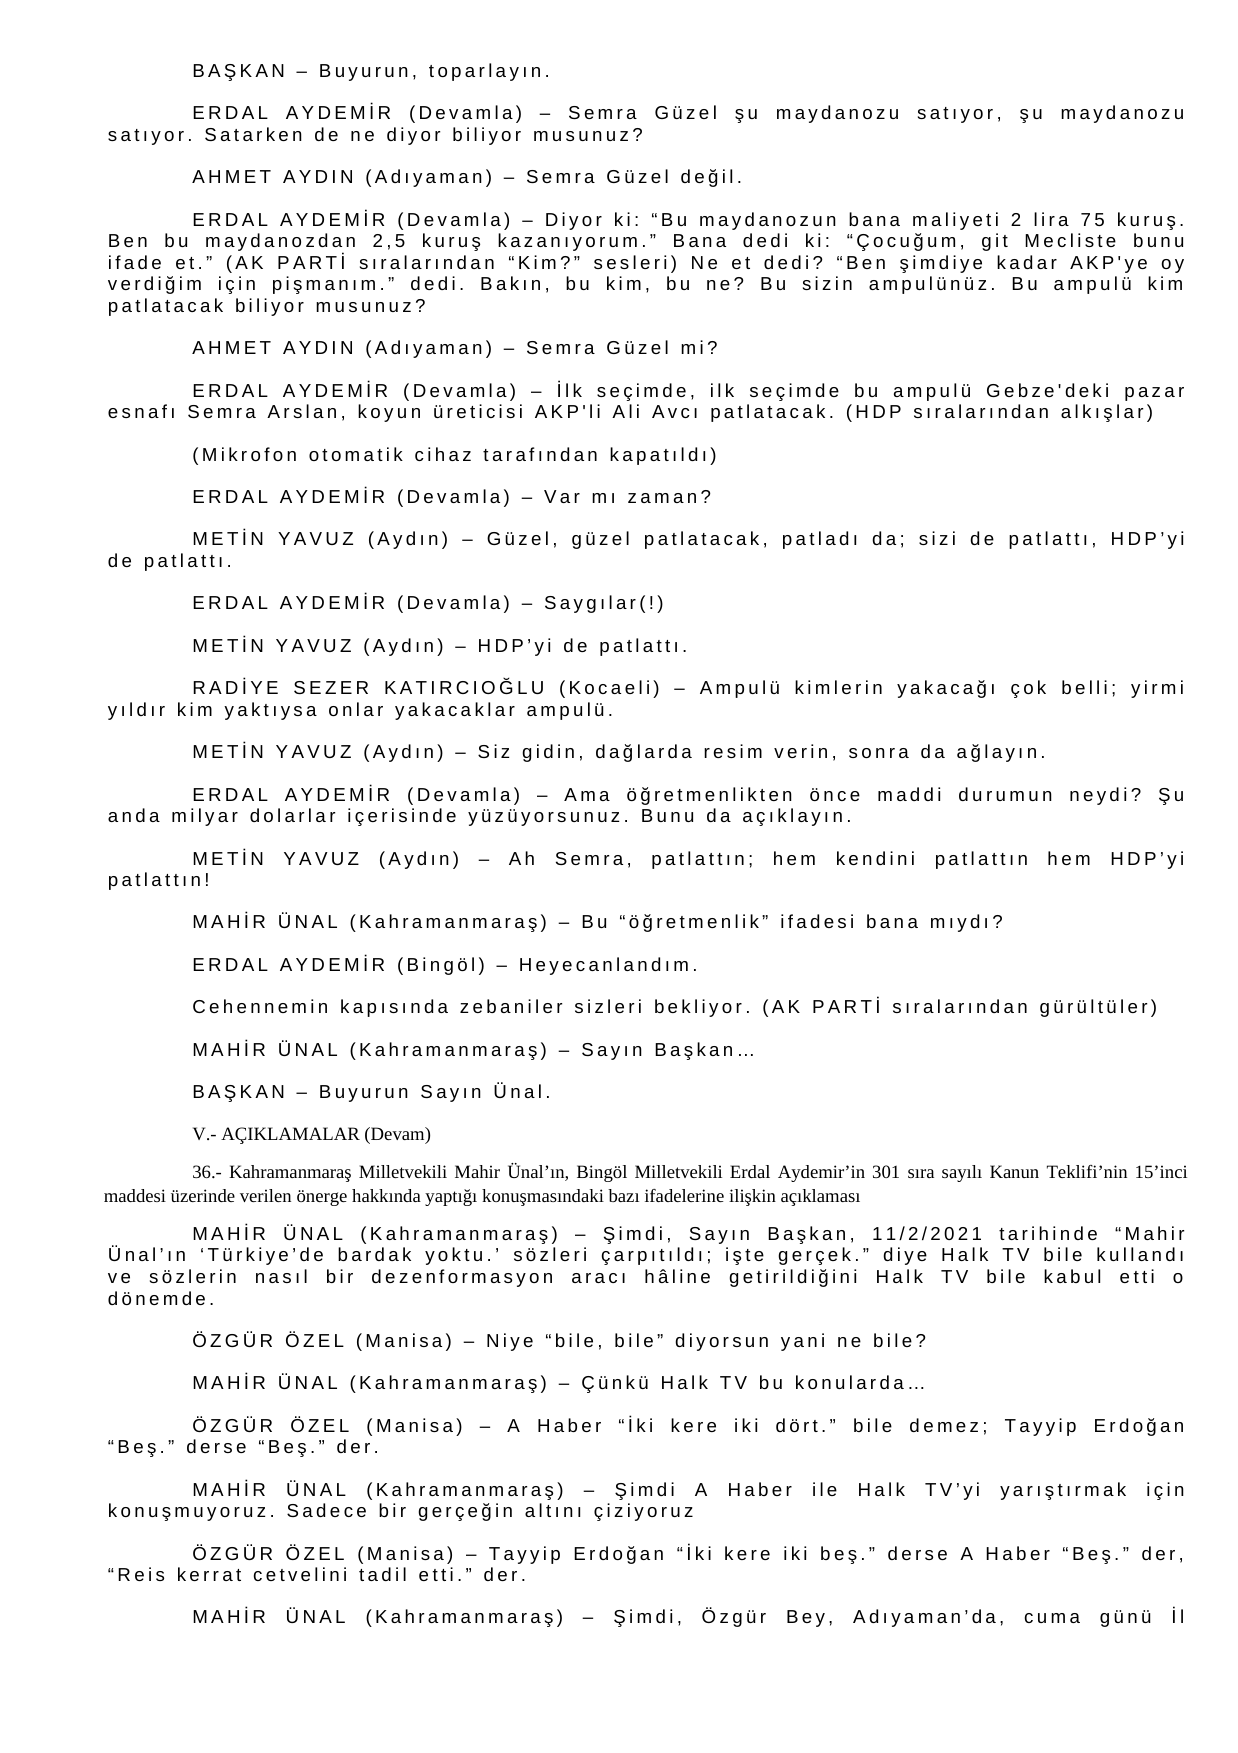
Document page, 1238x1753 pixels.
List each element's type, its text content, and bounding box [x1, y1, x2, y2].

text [108, 1606, 1186, 1628]
text ERDAL AYDEMİR (Devamla) – İlk seçimde, ilk seçimde bu ampulü Gebze'deki pazar esnafı Semra Arslan, koyun üreticisi AKP'li Ali Avcı patlatacak. (HDP sıralarından alkışlar) [108, 379, 1186, 423]
text METİN YAVUZ (Aydın) – Siz gidin, dağlarda resim verin, sonra da ağlayın. [108, 741, 1186, 762]
text BAŞKAN – Buyurun Sayın Ünal. [108, 1081, 1186, 1102]
text METİN YAVUZ (Aydın) – Ah Semra, patlattın; hem kendini patlattın hem HDP’yi patlattın! [108, 847, 1186, 890]
text ÖZGÜR ÖZEL (Manisa) – A Haber “İki kere iki dört.” bile demez; Tayyip Erdoğan “Beş.” derse “Beş.” der. [108, 1414, 1186, 1458]
text MAHİR ÜNAL (Kahramanmaraş) – Şimdi A Haber ile Halk TV’yi yarıştırmak için konuşmuyoruz. Sadece bir gerçeğin altını çiziyoruz [108, 1478, 1186, 1522]
text ERDAL AYDEMİR (Devamla) – Ama öğretmenlikten önce maddi durumun neydi? Şu anda milyar dolarlar içerisinde yüzüyorsunuz. Bunu da açıklayın. [108, 783, 1186, 826]
text 36.- Kahramanmaraş Milletvekili Mahir Ünal’ın, Bingöl Milletvekili Erdal Aydemir’in 301 sıra sayılı Kanun Teklifi’nin 15’inci maddesi üzerinde verilen önerge hakkında yaptığı konuşmasındaki bazı ifadelerine ilişkin açıklaması [103, 1161, 1190, 1207]
text RADİYE SEZER KATIRCIOĞLU (Kocaeli) – Ampulü kimlerin yakacağı çok belli; yirmi yıldır kim yaktıysa onlar yakacaklar ampulü. [108, 677, 1186, 720]
text ERDAL AYDEMİR (Devamla) – Saygılar(!) [108, 592, 1186, 614]
text (Mikrofon otomatik cihaz tarafından kapatıldı) [108, 443, 1186, 465]
text ERDAL AYDEMİR (Devamla) – Var mı zaman? [108, 486, 1186, 507]
text METİN YAVUZ (Aydın) – Güzel, güzel patlatacak, patladı da; sizi de patlattı, HDP’yi de patlattı. [108, 528, 1186, 571]
text AHMET AYDIN (Adıyaman) – Semra Güzel mi? [108, 337, 1186, 359]
text MAHİR ÜNAL (Kahramanmaraş) – Şimdi, Sayın Başkan, 11/2/2021 tarihinde “Mahir Ünal’ın ‘Türkiye’de bardak yoktu.’ sözleri çarpıtıldı; işte gerçek.” diye Halk TV bile kullandı ve sözlerin nasıl bir dezenformasyon aracı hâline getirildiğini Halk TV bile kabul etti o dönemde. [108, 1223, 1186, 1309]
text ÖZGÜR ÖZEL (Manisa) – Niye “bile, bile” diyorsun yani ne bile? [108, 1330, 1186, 1351]
text MAHİR ÜNAL (Kahramanmaraş) – Sayın Başkan… [108, 1038, 1186, 1060]
text AHMET AYDIN (Adıyaman) – Semra Güzel değil. [108, 166, 1186, 188]
text ERDAL AYDEMİR (Devamla) – Diyor ki: “Bu maydanozun bana maliyeti 2 lira 75 kuruş. Ben bu maydanozdan 2,5 kuruş kazanıyorum.” Bana dedi ki: “Çocuğum, git Mecliste bunu ifade et.” (AK PARTİ sıralarından “Kim?” sesleri) Ne et dedi? “Ben şimdiye kadar AKP'ye oy verdiğim için pişmanım.” dedi. Bakın, bu kim, bu ne? Bu sizin ampulünüz. Bu ampulü kim patlatacak biliyor musunuz? [108, 208, 1186, 316]
text ERDAL AYDEMİR (Devamla) – Semra Güzel şu maydanozu satıyor, şu maydanozu satıyor. Satarken de ne diyor biliyor musunuz? [108, 102, 1186, 145]
text METİN YAVUZ (Aydın) – HDP’yi de patlattı. [108, 634, 1186, 656]
text ERDAL AYDEMİR (Bingöl) – Heyecanlandım. [108, 954, 1186, 975]
text V.- AÇIKLAMALAR (Devam) [103, 1123, 1190, 1145]
text Cehennemin kapısında zebaniler sizleri bekliyor. (AK PARTİ sıralarından gürültüler) [108, 996, 1186, 1018]
text ÖZGÜR ÖZEL (Manisa) – Tayyip Erdoğan “İki kere iki beş.” derse A Haber “Beş.” der, “Reis kerrat cetvelini tadil etti.” der. [108, 1542, 1186, 1586]
text MAHİR ÜNAL (Kahramanmaraş) – Çünkü Halk TV bu konularda… [108, 1372, 1186, 1394]
text MAHİR ÜNAL (Kahramanmaraş) – Bu “öğretmenlik” ifadesi bana mıydı? [108, 911, 1186, 933]
text BAŞKAN – Buyurun, toparlayın. [108, 60, 1186, 81]
